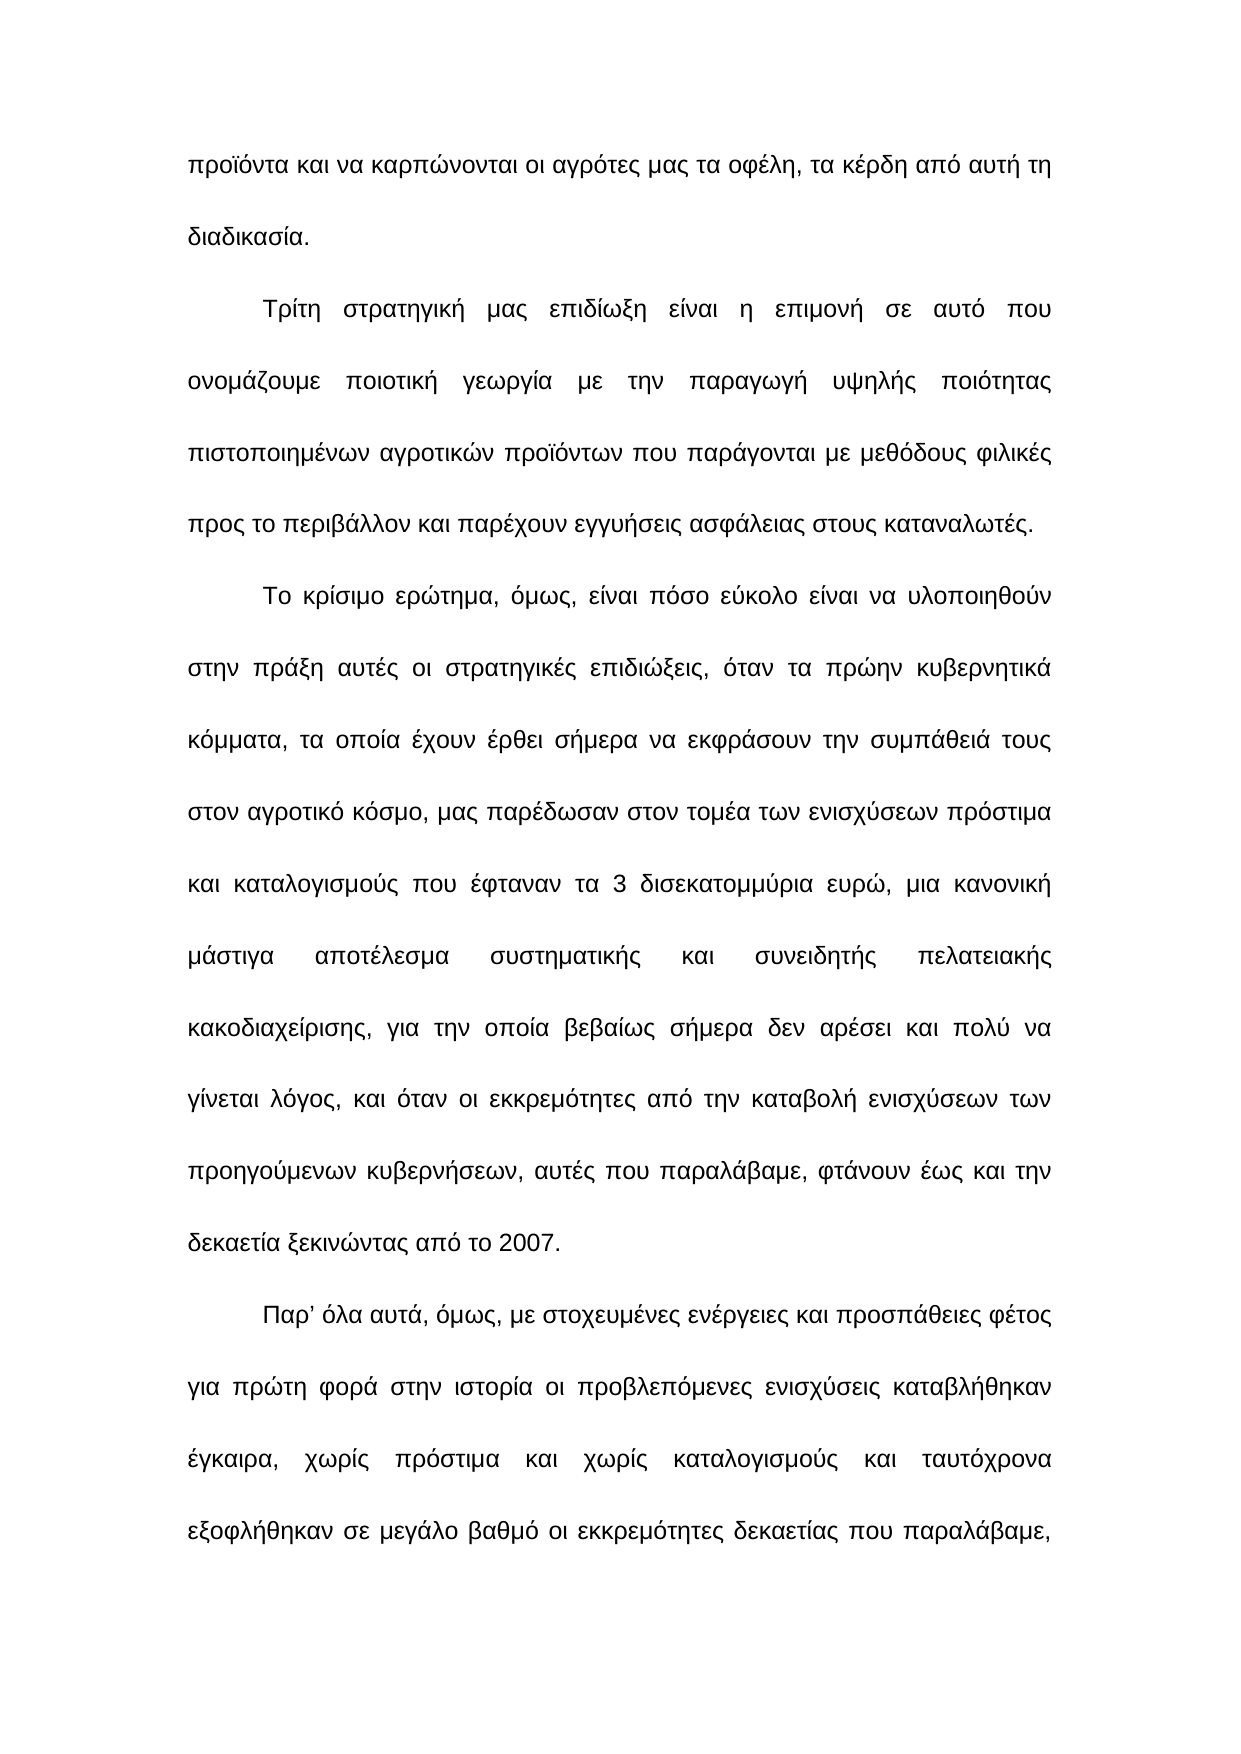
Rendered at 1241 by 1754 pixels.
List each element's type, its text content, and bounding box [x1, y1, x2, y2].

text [187, 1300, 1053, 1544]
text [187, 150, 1053, 251]
text Το κρίσιμο ερώτημα, όμως, είναι πόσο εύκολο είναι να υλοποιηθούν στην πράξη αυτές οι στρατηγικές επιδιώξεις, όταν τα πρώην κυβερνητικά κόμματα, τα οποία έχουν έρθει σήμερα να εκφράσουν την συμπάθειά τους στον αγροτικό κόσμο, μας παρέδωσαν στον τομέα των ενισχύσεων πρόστιμα και καταλογισμούς που έφταναν τα 3 δισεκατομμύρια ευρώ, μια κανονική μάστιγα αποτέλεσμα συστηματικής και συνειδητής πελατειακής κακοδιαχείρισης, για την οποία βεβαίως σήμερα δεν αρέσει και πολύ να γίνεται λόγος, και όταν οι εκκρεμότητες από την καταβολή ενισχύσεων των προηγούμενων κυβερνήσεων, αυτές που παραλάβαμε, φτάνουν έως και την δεκαετία ξεκινώντας από το 2007. [187, 581, 1053, 1257]
text Τρίτη στρατηγική μας επιδίωξη είναι η επιμονή σε αυτό που ονομάζουμε ποιοτική γεωργία με την παραγωγή υψηλής ποιότητας πιστοποιημένων αγροτικών προϊόντων που παράγονται με μεθόδους φιλικές προς το περιβάλλον και παρέχουν εγγυήσεις ασφάλειας στους καταναλωτές. [187, 294, 1053, 538]
